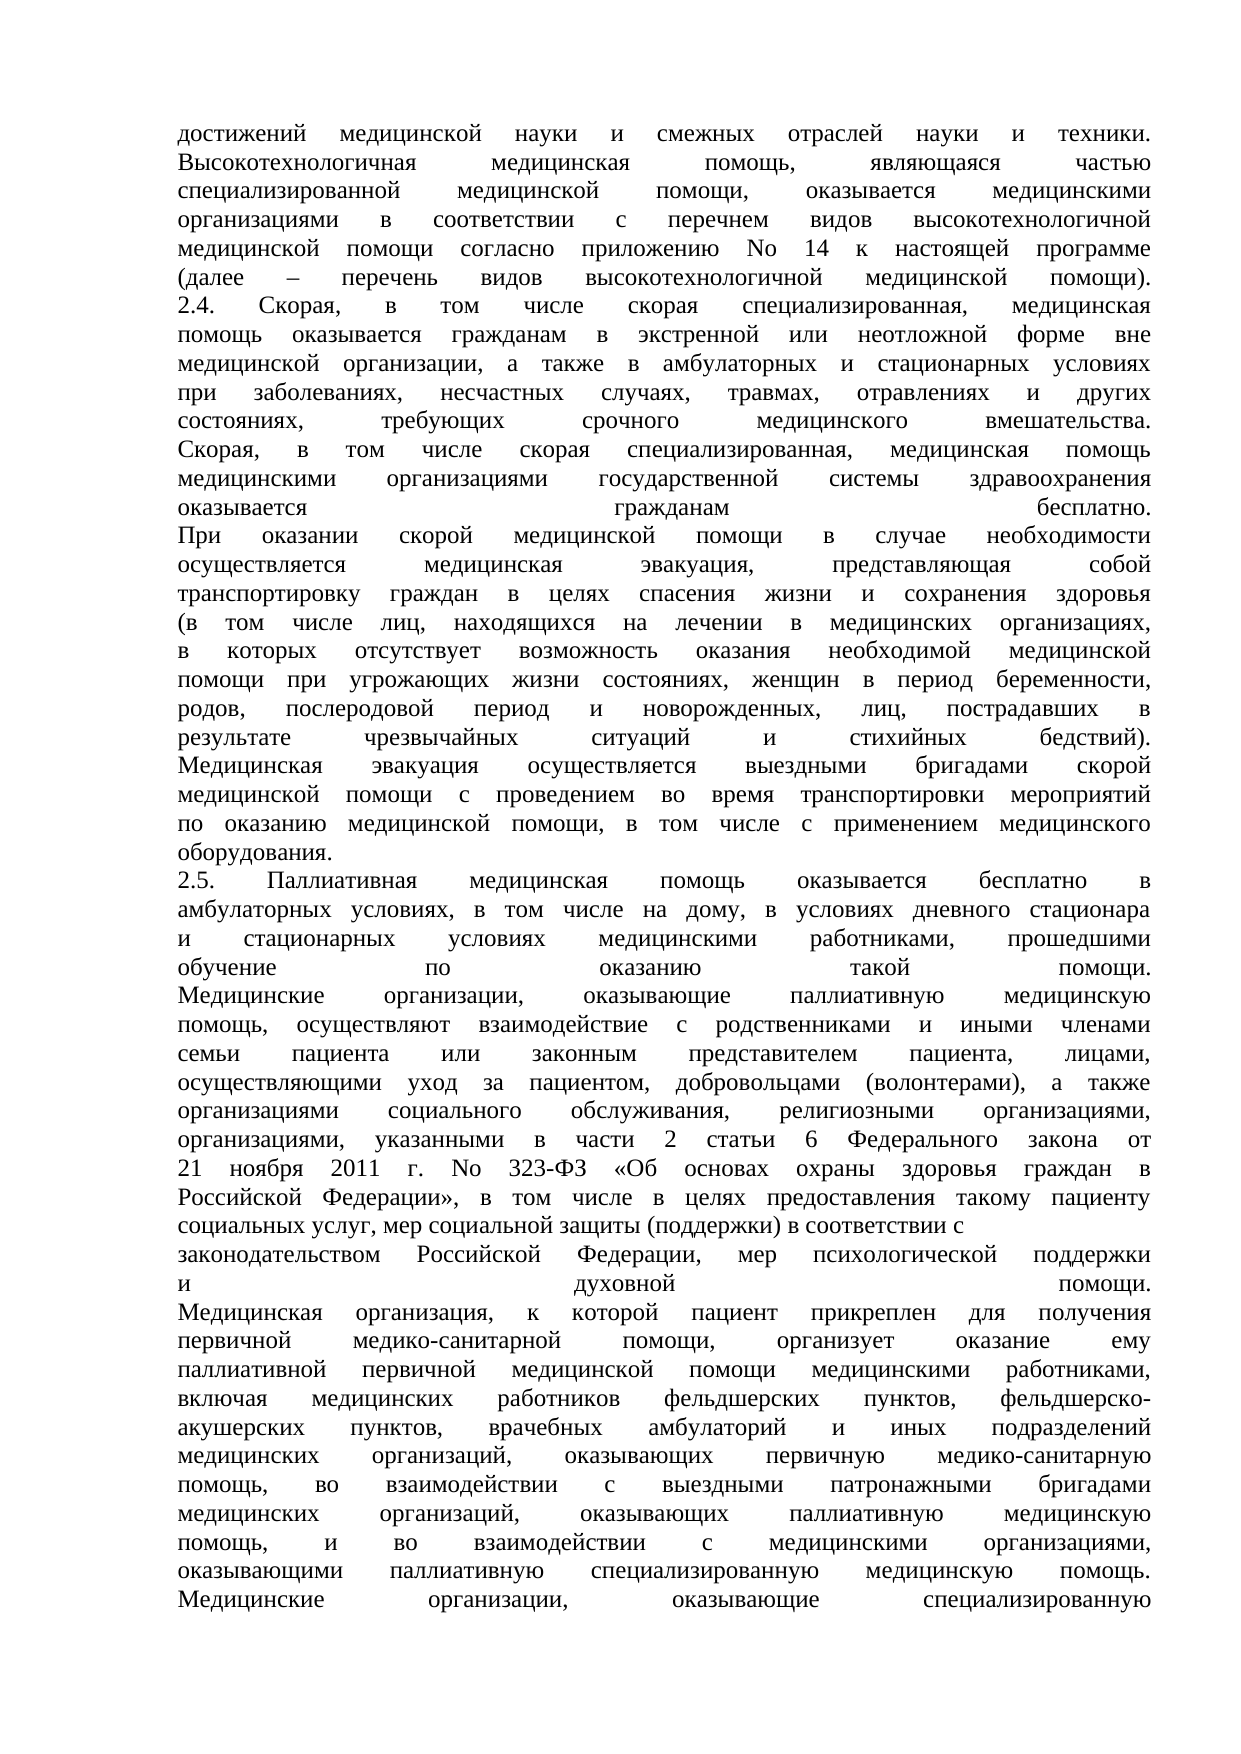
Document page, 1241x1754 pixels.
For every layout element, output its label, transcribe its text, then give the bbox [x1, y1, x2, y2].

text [177, 1239, 1152, 1613]
text достижений медицинской науки и смежных отраслей науки и техники. Высокотехнологичная медицинская помощь, являющаяся частью специализированной медицинской помощи, оказывается медицинскими организациями в соответствии с перечнем видов высокотехнологичной медицинской помощи согласно приложению No 14 к настоящей программе (далее – перечень видов высокотехнологичной медицинской помощи). 2.4. Скорая, в том числе скорая специализированная, медицинская помощь оказывается гражданам в экстренной или неотложной форме вне медицинской организации, а также в амбулаторных и стационарных условиях при заболеваниях, несчастных случаях, травмах, отравлениях и других состояниях, требующих срочного медицинского вмешательства. Скорая, в том числе скорая специализированная, медицинская помощь медицинскими организациями государственной системы здравоохранения оказывается гражданам бесплатно. При оказании скорой медицинской помощи в случае необходимости осуществляется медицинская эвакуация, представляющая собой транспортировку граждан в целях спасения жизни и сохранения здоровья (в том числе лиц, находящихся на лечении в медицинских организациях, в которых отсутствует возможность оказания необходимой медицинской помощи при угрожающих жизни состояниях, женщин в период беременности, родов, послеродовой период и новорожденных, лиц, пострадавших в результате чрезвычайных ситуаций и стихийных бедствий). Медицинская эвакуация осуществляется выездными бригадами скорой медицинской помощи с проведением во время транспортировки мероприятий по оказанию медицинской помощи, в том числе с применением медицинского оборудования. 2.5. Паллиативная медицинская помощь оказывается бесплатно в амбулаторных условиях, в том числе на дому, в условиях дневного стационара и стационарных условиях медицинскими работниками, прошедшими обучение по оказанию такой помощи. Медицинские организации, оказывающие паллиативную медицинскую помощь, осуществляют взаимодействие с родственниками и иными членами семьи пациента или законным представителем пациента, лицами, осуществляющими уход за пациентом, добровольцами (волонтерами), а также организациями социального обслуживания, религиозными организациями, организациями, указанными в части 2 статьи 6 Федерального закона от 21 ноября 2011 г. No 323-ФЗ «Об основах охраны здоровья граждан в Российской Федерации», в том числе в целях предоставления такому пациенту социальных услуг, мер социальной защиты (поддержки) в соответствии с [177, 118, 1152, 1239]
